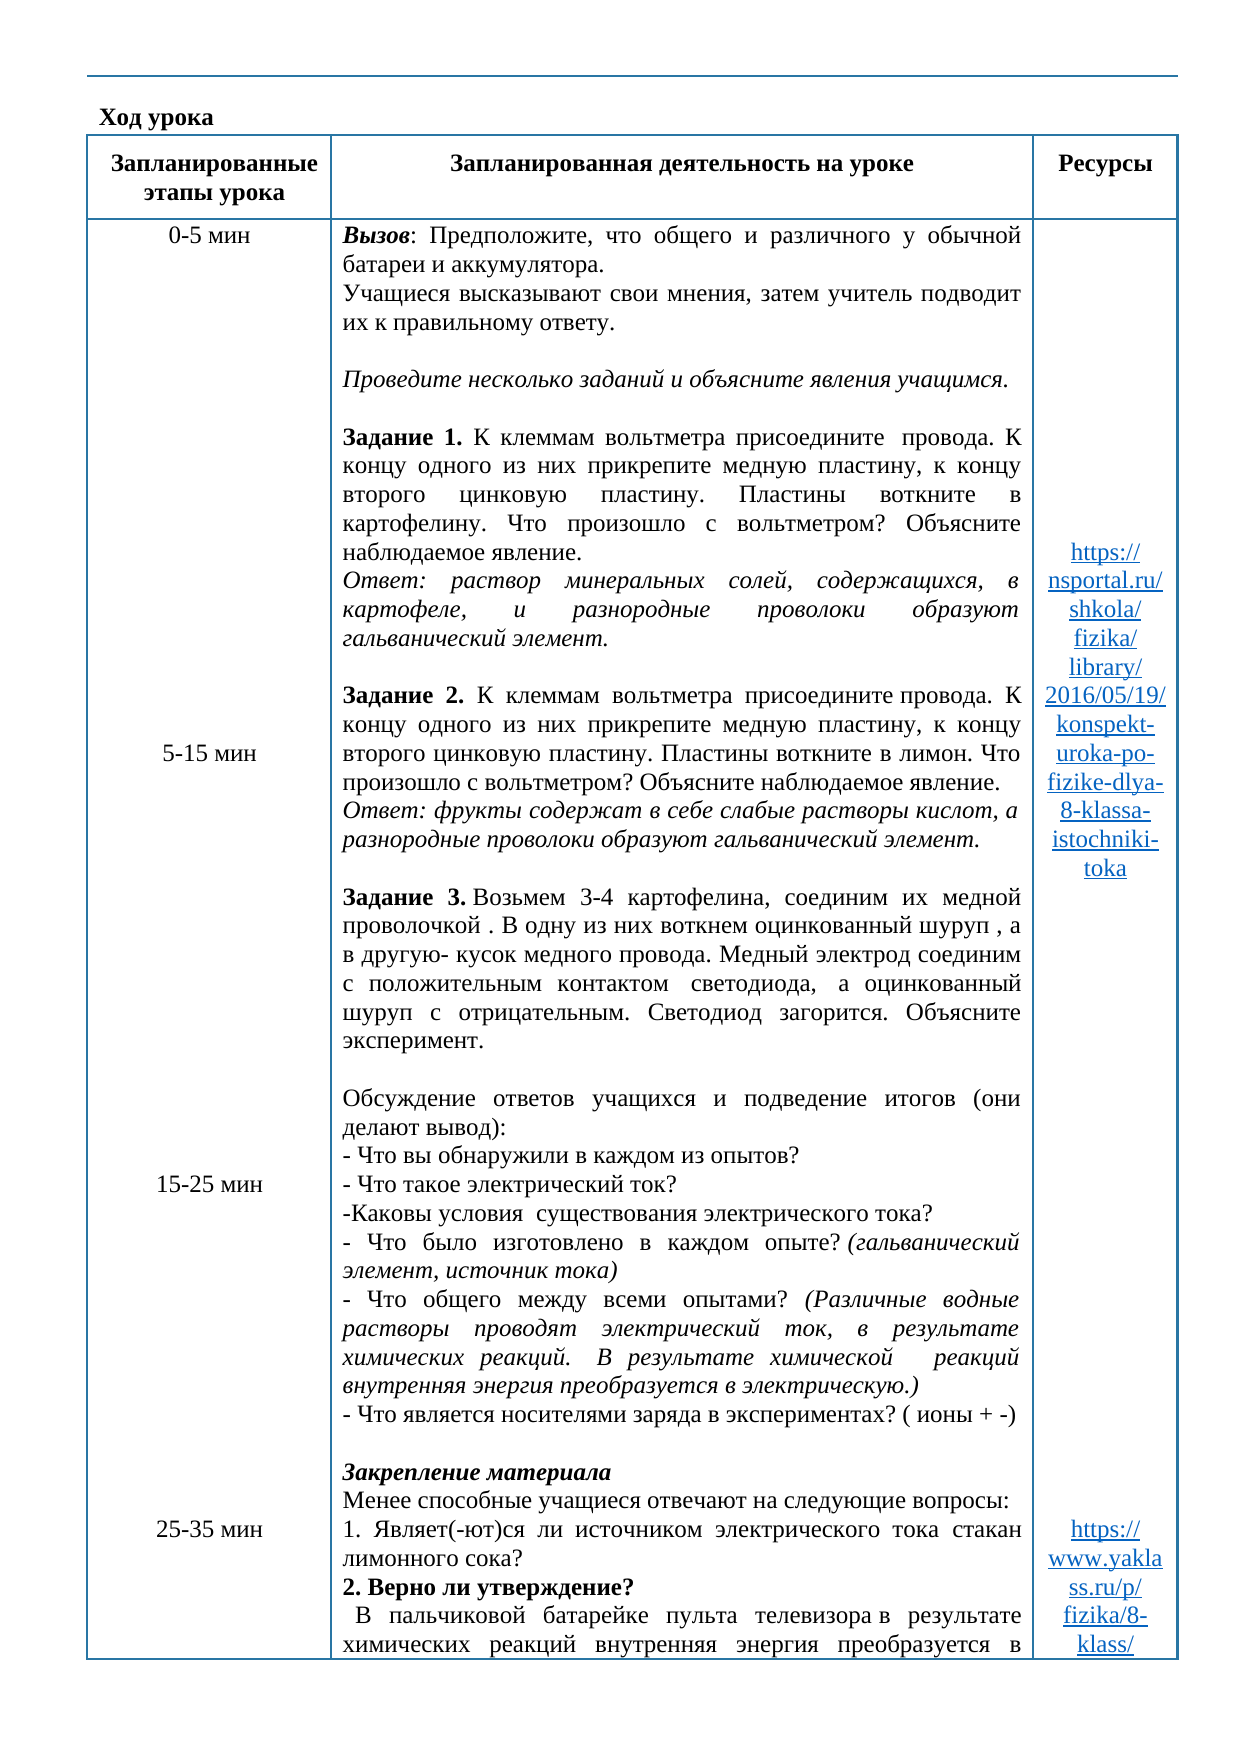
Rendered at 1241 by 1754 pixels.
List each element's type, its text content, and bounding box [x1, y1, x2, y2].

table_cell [1034, 220, 1176, 1658]
table_cell Запланированные этапы урока [88, 136, 330, 218]
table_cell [88, 220, 330, 1658]
table_cell Ресурсы [1034, 136, 1176, 218]
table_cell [332, 220, 1032, 1658]
table_cell Запланированная деятельность на уроке [332, 136, 1032, 218]
table_cell Ход урока [87, 77, 1177, 134]
